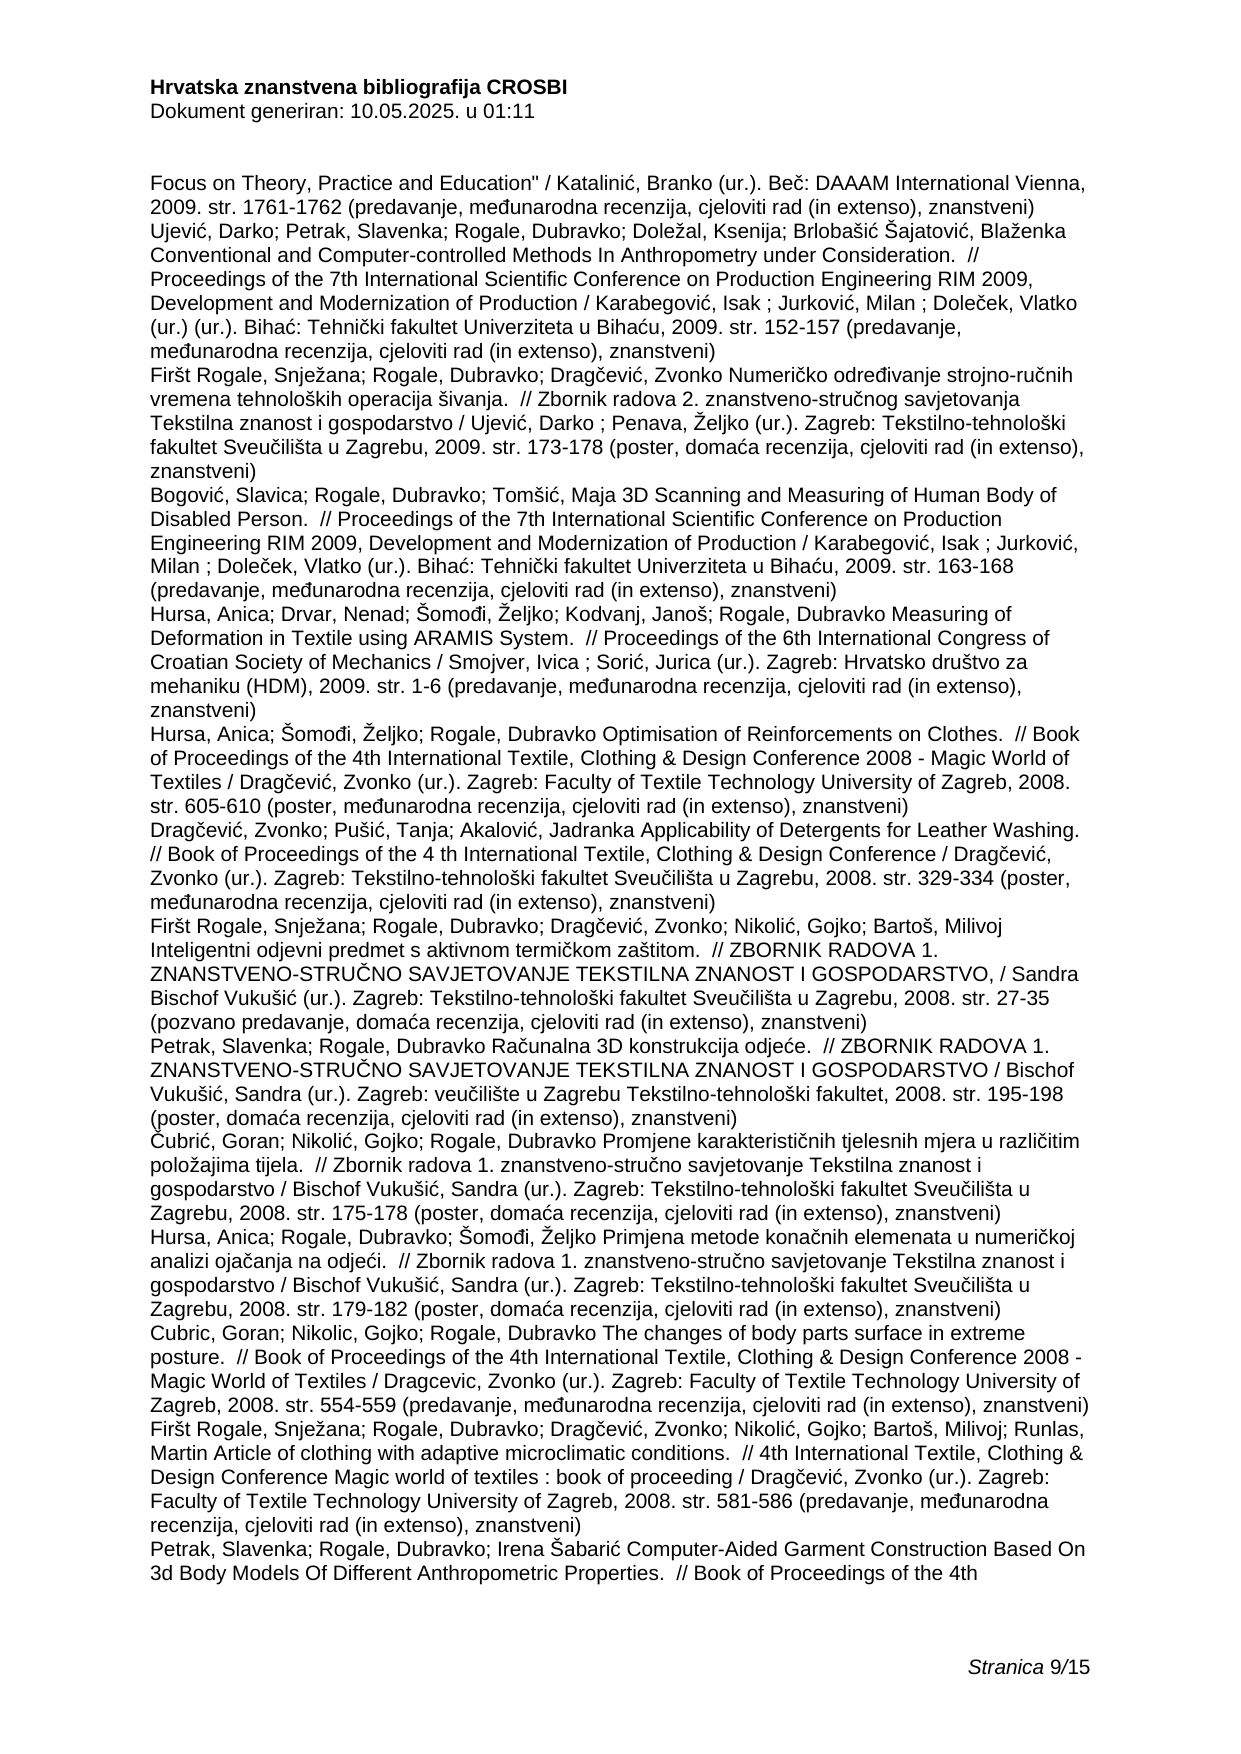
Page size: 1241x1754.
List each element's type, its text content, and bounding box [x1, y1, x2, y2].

text Hursa, Anica; Drvar, Nenad; Šomođi, Željko; Kodvanj, Janoš; Rogale, Dubravko [150, 602, 1090, 722]
text Ujević, Darko; Petrak, Slavenka; Rogale, Dubravko; Doležal, Ksenija; Brlobašić Šajatović, Blaženka [150, 219, 1090, 363]
text Firšt Rogale, Snježana; Rogale, Dubravko; Dragčević, Zvonko; Nikolić, Gojko; Bartoš, Milivoj [150, 914, 1090, 1033]
text Petrak, Slavenka; Rogale, Dubravko [150, 1033, 1090, 1129]
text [150, 171, 1090, 219]
text Bogović, Slavica; Rogale, Dubravko; Tomšić, Maja [150, 482, 1090, 602]
text Dragčević, Zvonko; Pušić, Tanja; Akalović, Jadranka [150, 818, 1090, 914]
text Čubrić, Goran; Nikolić, Gojko; Rogale, Dubravko [150, 1129, 1090, 1225]
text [150, 1537, 1090, 1584]
text Firšt Rogale, Snježana; Rogale, Dubravko; Dragčević, Zvonko [150, 363, 1090, 482]
text Cubric, Goran; Nikolic, Gojko; Rogale, Dubravko [150, 1321, 1090, 1417]
text Firšt Rogale, Snježana; Rogale, Dubravko; Dragčević, Zvonko; Nikolić, Gojko; Bartoš, Milivoj; Runlas, Martin [150, 1417, 1090, 1537]
text Hursa, Anica; Rogale, Dubravko; Šomođi, Željko [150, 1225, 1090, 1321]
text Hursa, Anica; Šomođi, Željko; Rogale, Dubravko [150, 722, 1090, 818]
